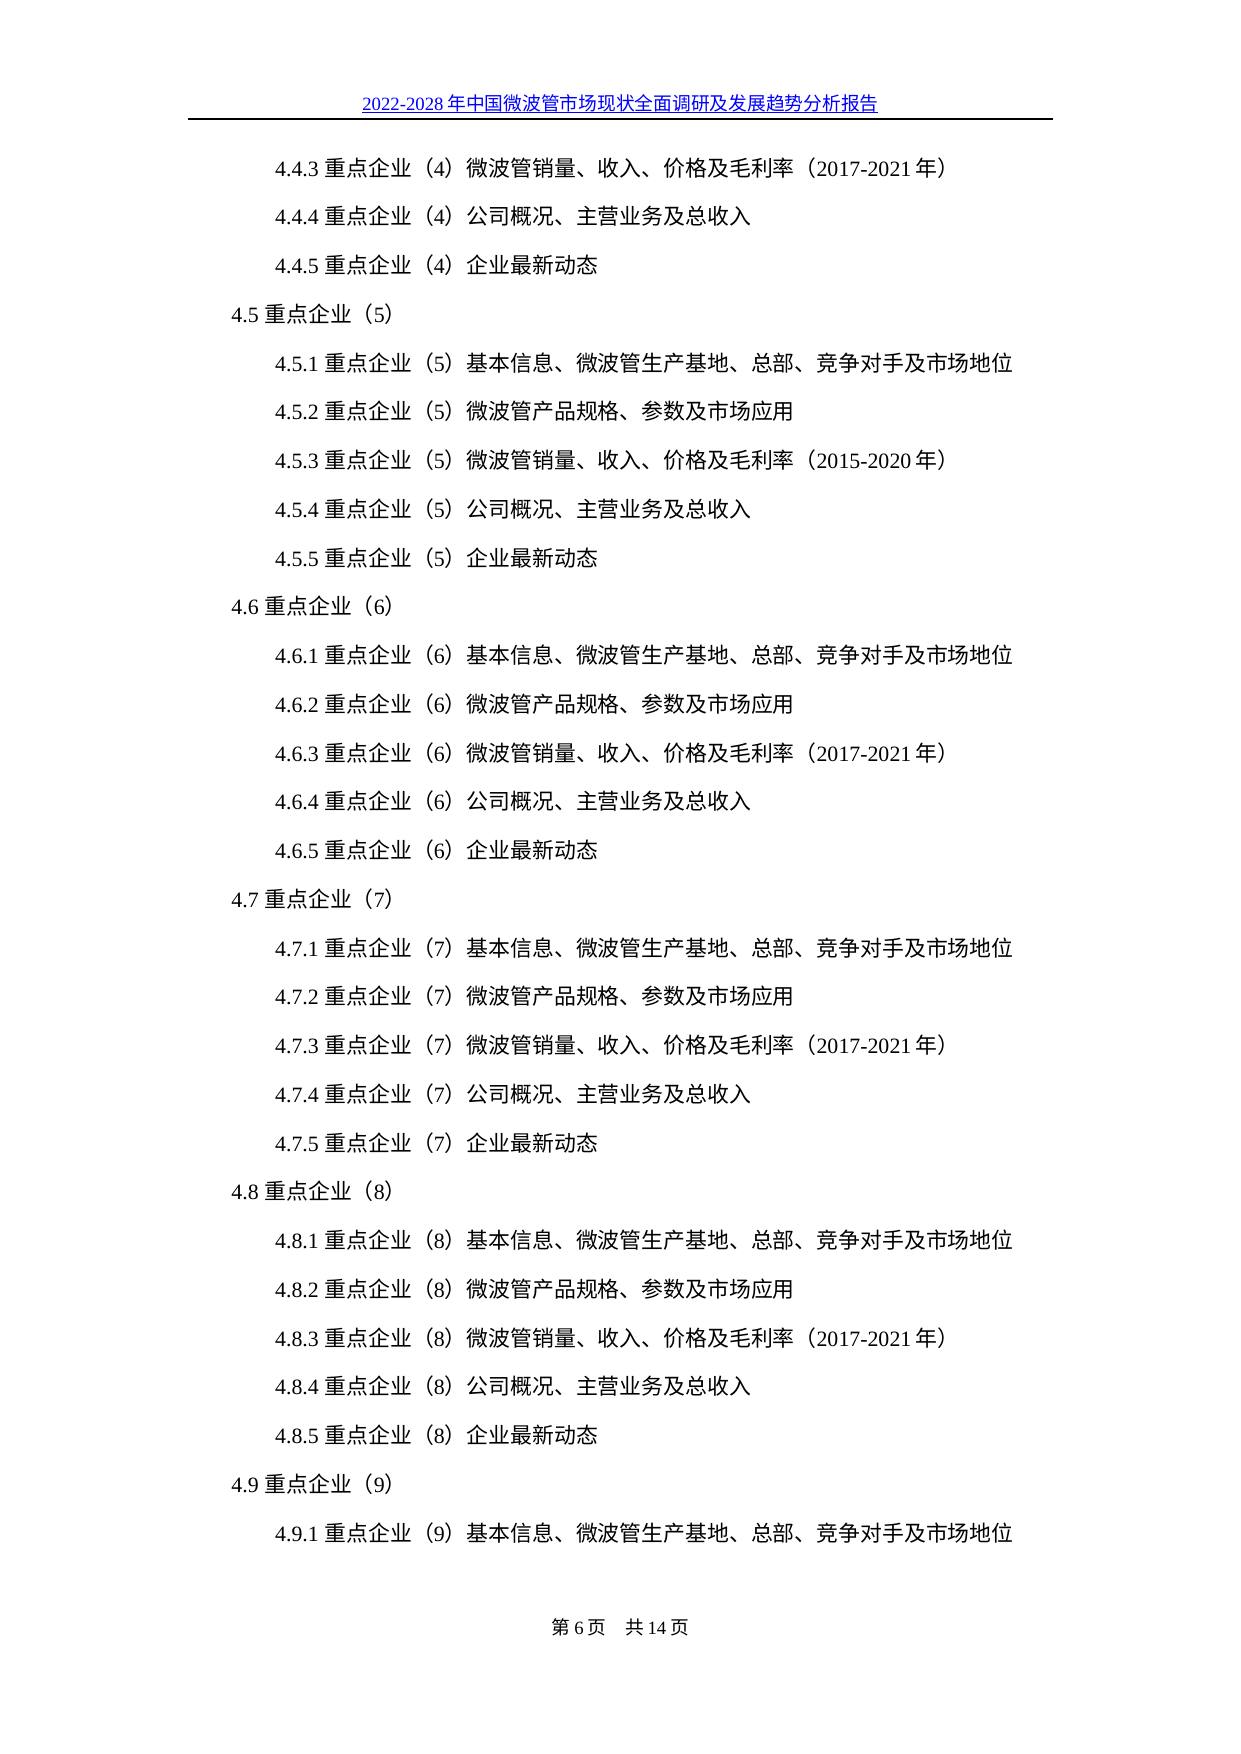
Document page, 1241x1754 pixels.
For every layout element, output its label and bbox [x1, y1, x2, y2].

text [187, 150, 1053, 1548]
